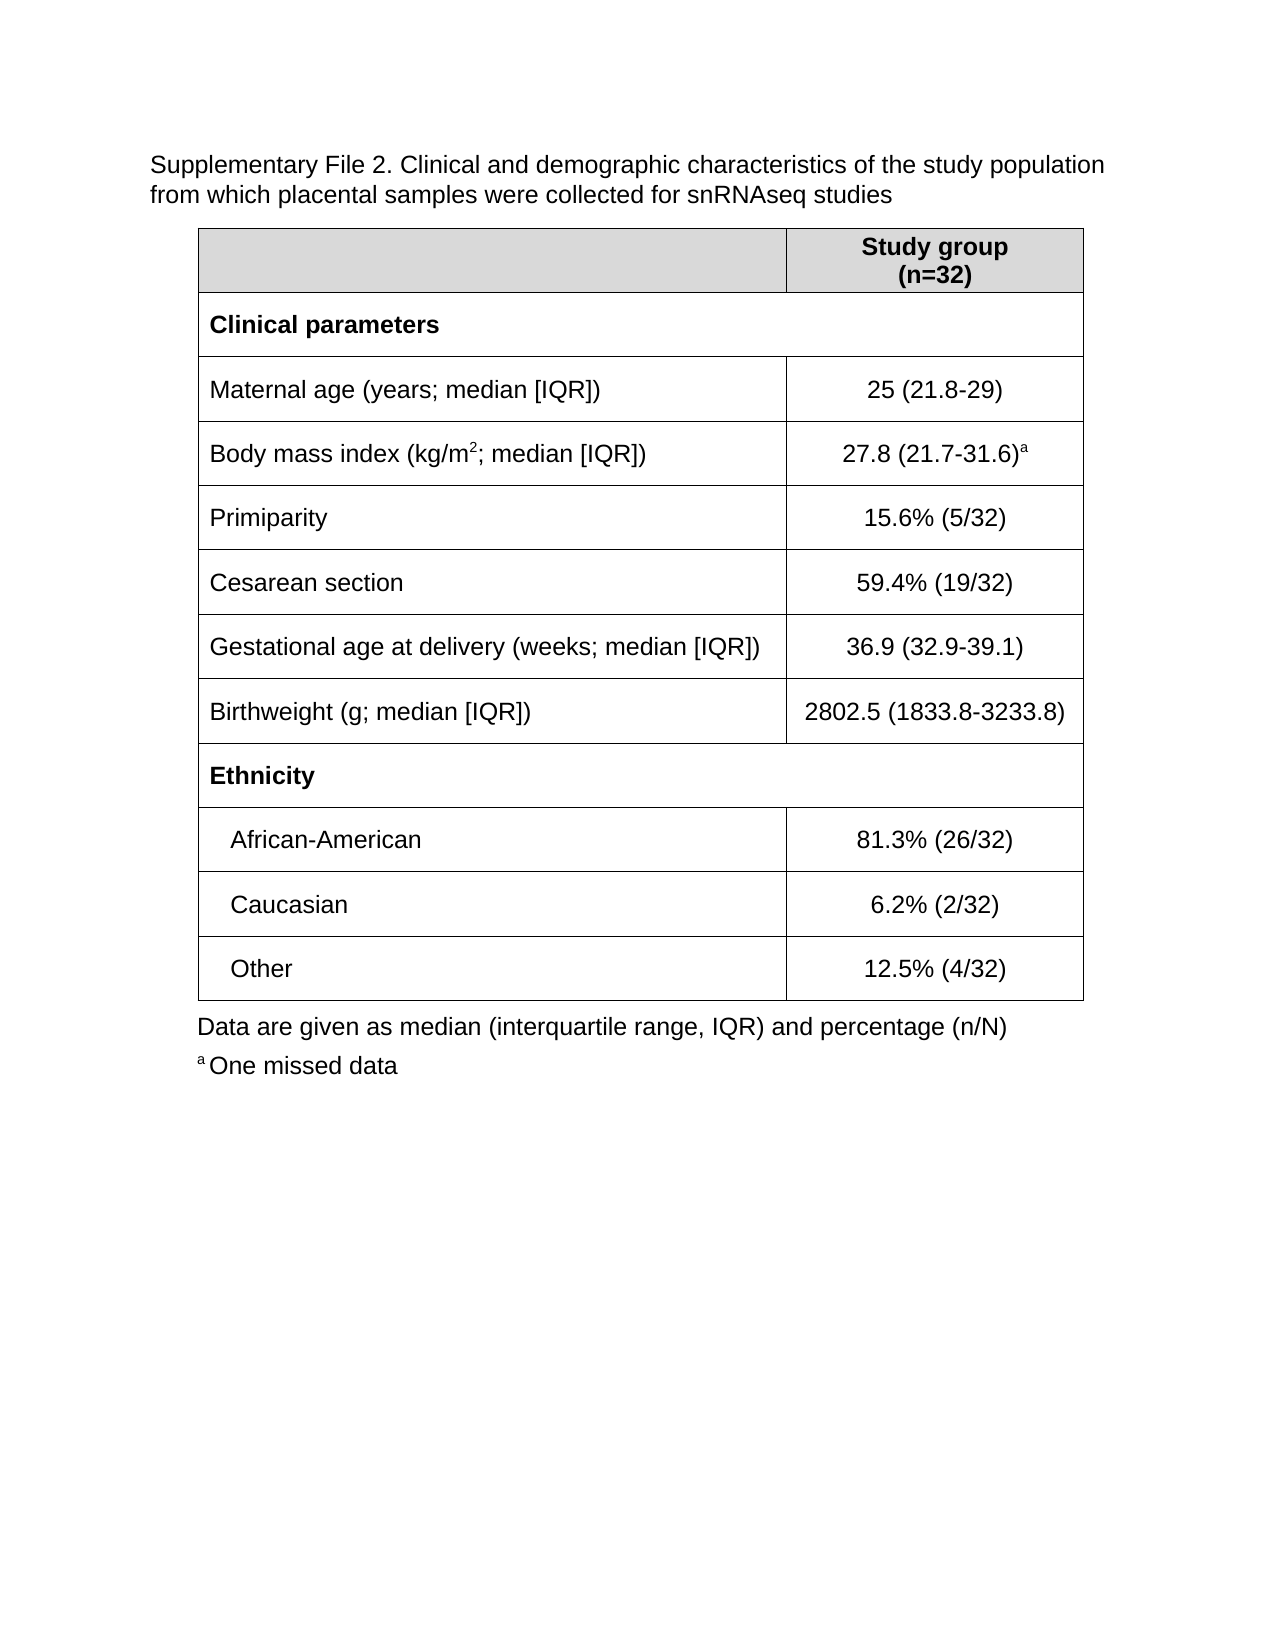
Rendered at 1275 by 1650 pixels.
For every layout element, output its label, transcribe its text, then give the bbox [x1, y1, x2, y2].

table_cell Cesarean section [199, 550, 786, 614]
table_cell African-American [199, 808, 786, 871]
table_cell Birthweight (g; median [IQR]) [199, 679, 786, 742]
table_cell Maternal age (years; median [IQR]) [199, 357, 786, 421]
table_cell 36.9 (32.9-39.1) [787, 615, 1083, 678]
table_header Study group (n=32) [787, 229, 1083, 292]
table_cell 6.2% (2/32) [787, 872, 1083, 936]
table_cell Gestational age at delivery (weeks; median [IQR]) [199, 615, 786, 678]
table_cell 27.8 (21.7-31.6)a [787, 422, 1083, 485]
table_cell 59.4% (19/32) [787, 550, 1083, 614]
table_cell Clinical parameters [199, 293, 1083, 356]
table_cell Body mass index (kg/m2; median [IQR]) [199, 422, 786, 485]
table_cell Caucasian [199, 872, 786, 936]
table_cell Primiparity [199, 486, 786, 549]
table_cell 2802.5 (1833.8-3233.8) [787, 679, 1083, 742]
text a One missed data [197, 1051, 1125, 1079]
table_header [199, 229, 786, 292]
table_cell Ethnicity [199, 744, 1083, 807]
table_cell 25 (21.8-29) [787, 357, 1083, 421]
text Data are given as median (interquartile range, IQR) and percentage (n/N) [197, 1011, 1125, 1040]
table_cell 15.6% (5/32) [787, 486, 1083, 549]
table_cell Other [199, 937, 786, 1000]
table_cell 81.3% (26/32) [787, 808, 1083, 871]
table_cell 12.5% (4/32) [787, 937, 1083, 1000]
text Supplementary File 2. Clinical and demographic characteristics of the study population from which placental samples were collected for snRNAseq studies [150, 150, 1125, 209]
